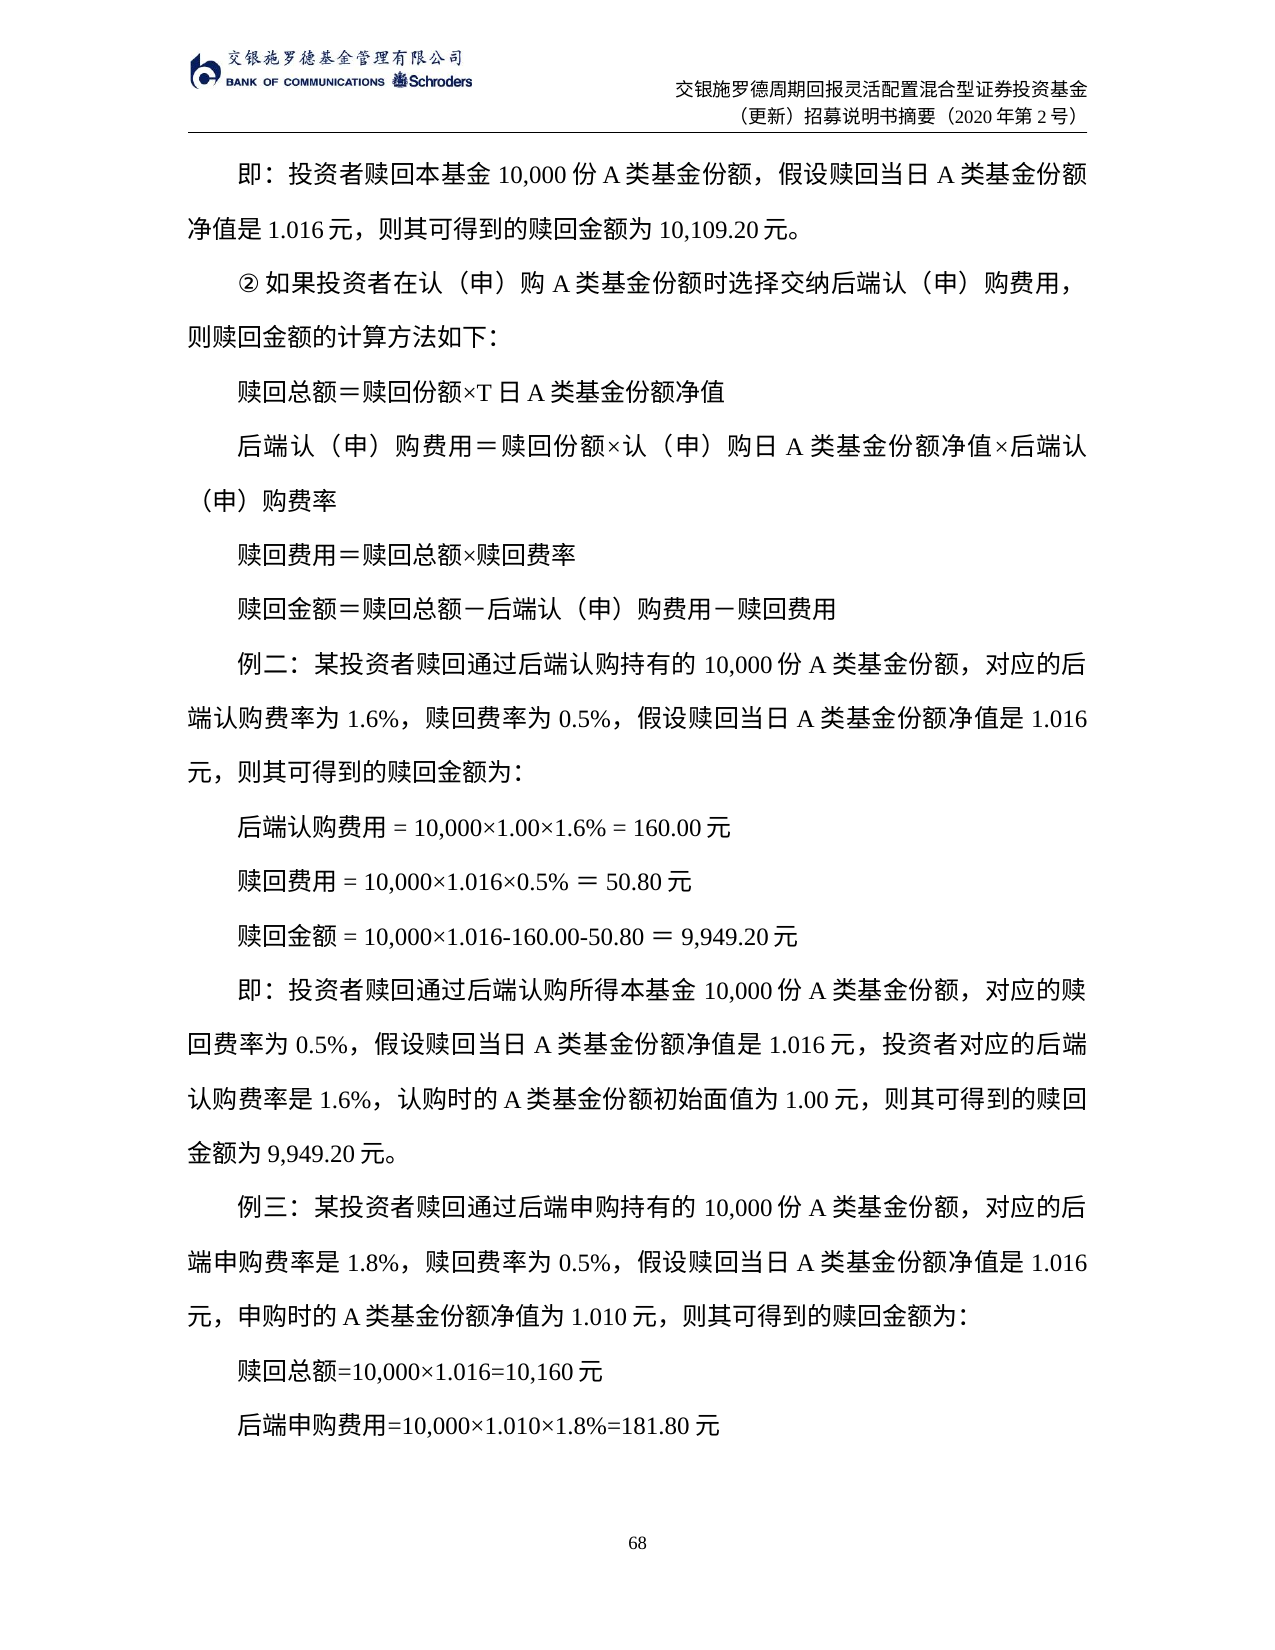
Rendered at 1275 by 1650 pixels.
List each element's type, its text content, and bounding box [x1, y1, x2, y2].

text 赎回费用＝赎回总额×赎回费率 [187, 535, 1087, 572]
text 后端申购费用=10,000×1.010×1.8%=181.80元 [187, 1405, 1087, 1442]
text 即：投资者赎回通过后端认购所得本基金10,000份A类基金份额，对应的赎回费率为0.5%，假设赎回当日A类基金份额净值是1.016元，投资者对应的后端认购费率是1.6%，认购时的A类基金份额初始面值为1.00元，则其可得到的赎回金额为9,949.20元。 [187, 970, 1087, 1170]
text 赎回费用 = 10,000×1.016×0.5% ＝ 50.80元 [187, 862, 1087, 898]
text 后端认（申）购费用＝赎回份额×认（申）购日A类基金份额净值×后端认（申）购费率 [187, 427, 1087, 517]
text 赎回总额＝赎回份额×T日A类基金份额净值 [187, 372, 1087, 408]
picture [190, 50, 472, 89]
text 例二：某投资者赎回通过后端认购持有的10,000份A类基金份额，对应的后端认购费率为1.6%，赎回费率为0.5%，假设赎回当日A类基金份额净值是1.016元，则其可得到的赎回金额为： [187, 644, 1087, 789]
text 即：投资者赎回本基金10,000份A类基金份额，假设赎回当日A类基金份额净值是1.016元，则其可得到的赎回金额为10,109.20元。 [187, 155, 1087, 245]
text 后端认购费用 = 10,000×1.00×1.6% = 160.00元 [187, 807, 1087, 843]
text 赎回金额 = 10,000×1.016-160.00-50.80 ＝ 9,949.20元 [187, 916, 1087, 952]
text 例三：某投资者赎回通过后端申购持有的10,000份A类基金份额，对应的后端申购费率是1.8%，赎回费率为0.5%，假设赎回当日A类基金份额净值是1.016元，申购时的A类基金份额净值为1.010元，则其可得到的赎回金额为： [187, 1188, 1087, 1333]
text ②如果投资者在认（申）购A类基金份额时选择交纳后端认（申）购费用，则赎回金额的计算方法如下： [187, 263, 1087, 354]
text 赎回金额＝赎回总额－后端认（申）购费用－赎回费用 [187, 590, 1087, 626]
text 赎回总额=10,000×1.016=10,160元 [187, 1351, 1087, 1387]
